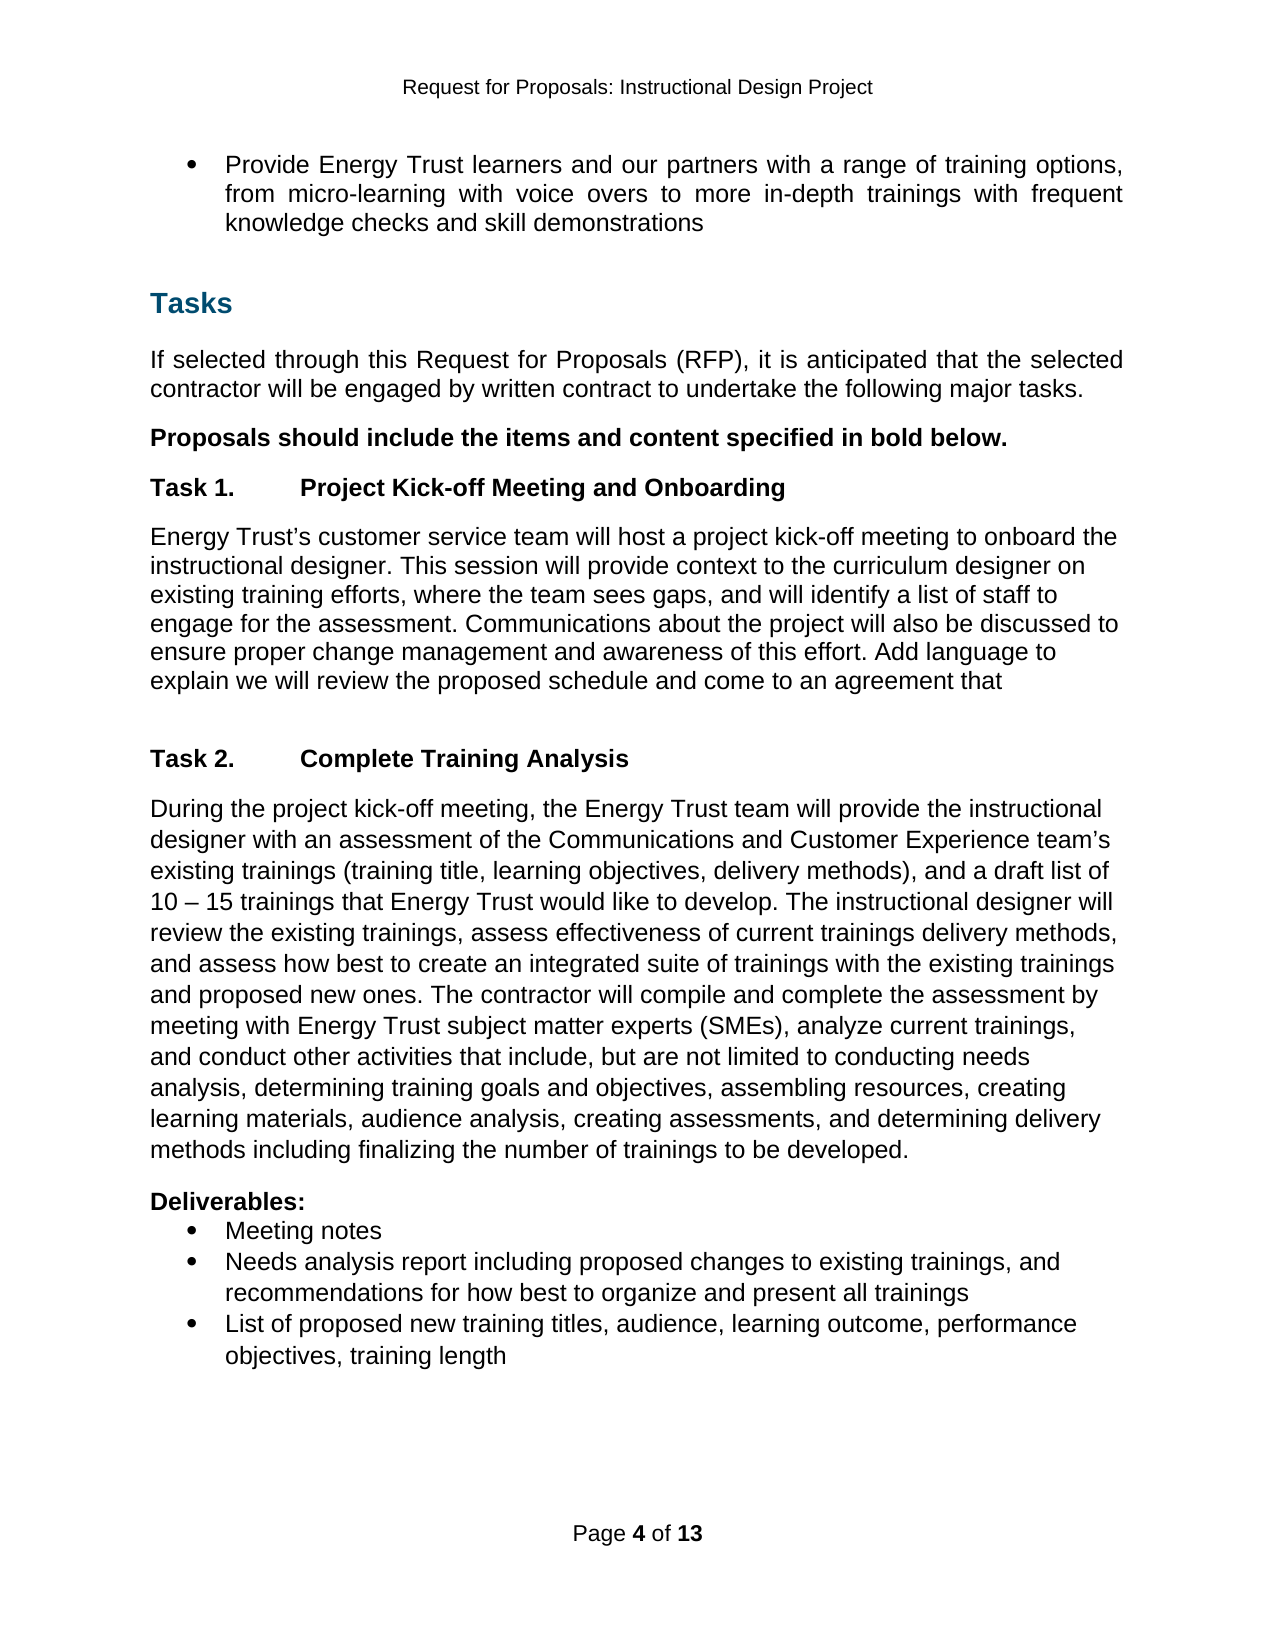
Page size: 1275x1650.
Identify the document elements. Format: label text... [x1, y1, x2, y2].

subtitle Tasks [150, 286, 1125, 320]
text If selected through this Request for Proposals (RFP), it is anticipated that the selected contractor will be engaged by written contract to undertake the following major tasks. [150, 345, 1125, 402]
text Deliverables: [150, 1187, 1125, 1216]
text Proposals should include the items and content specified in bold below. [150, 423, 1125, 452]
text During the project kick-off meeting, the Energy Trust team will provide the instructional designer with an assessment of the Communications and Customer Experience team’s existing trainings (training title, learning objectives, delivery methods), and a draft list of 10 – 15 trainings that Energy Trust would like to develop. The instructional designer will review the existing trainings, assess effectiveness of current trainings delivery methods, and assess how best to create an integrated suite of trainings with the existing trainings and proposed new ones. The contractor will compile and complete the assessment by meeting with Energy Trust subject matter experts (SMEs), analyze current trainings, and conduct other activities that include, but are not limited to conducting needs analysis, determining training goals and objectives, assembling resources, creating learning materials, audience analysis, creating assessments, and determining delivery methods including finalizing the number of trainings to be developed. [150, 794, 1125, 1164]
list Needs analysis report including proposed changes to existing trainings, and recommendations for how best to organize and present all trainings [187, 1247, 1125, 1307]
list Project Kick-off Meeting and Onboarding [150, 473, 1125, 502]
list List of proposed new training titles, audience, learning outcome, performance objectives, training length [187, 1309, 1125, 1369]
list Meeting notes [187, 1216, 1125, 1245]
list Provide Energy Trust learners and our partners with a range of training options, from micro-learning with voice overs to more in-depth trainings with frequent knowledge checks and skill demonstrations [187, 150, 1125, 236]
text Energy Trust’s customer service team will host a project kick-off meeting to onboard the instructional designer. This session will provide context to the curriculum designer on existing training efforts, where the team sees gaps, and will identify a list of staff to engage for the assessment. Communications about the project will also be discussed to ensure proper change management and awareness of this effort. Add language to explain we will review the proposed schedule and come to an agreement that [150, 522, 1125, 695]
list Complete Training Analysis [150, 744, 1125, 773]
